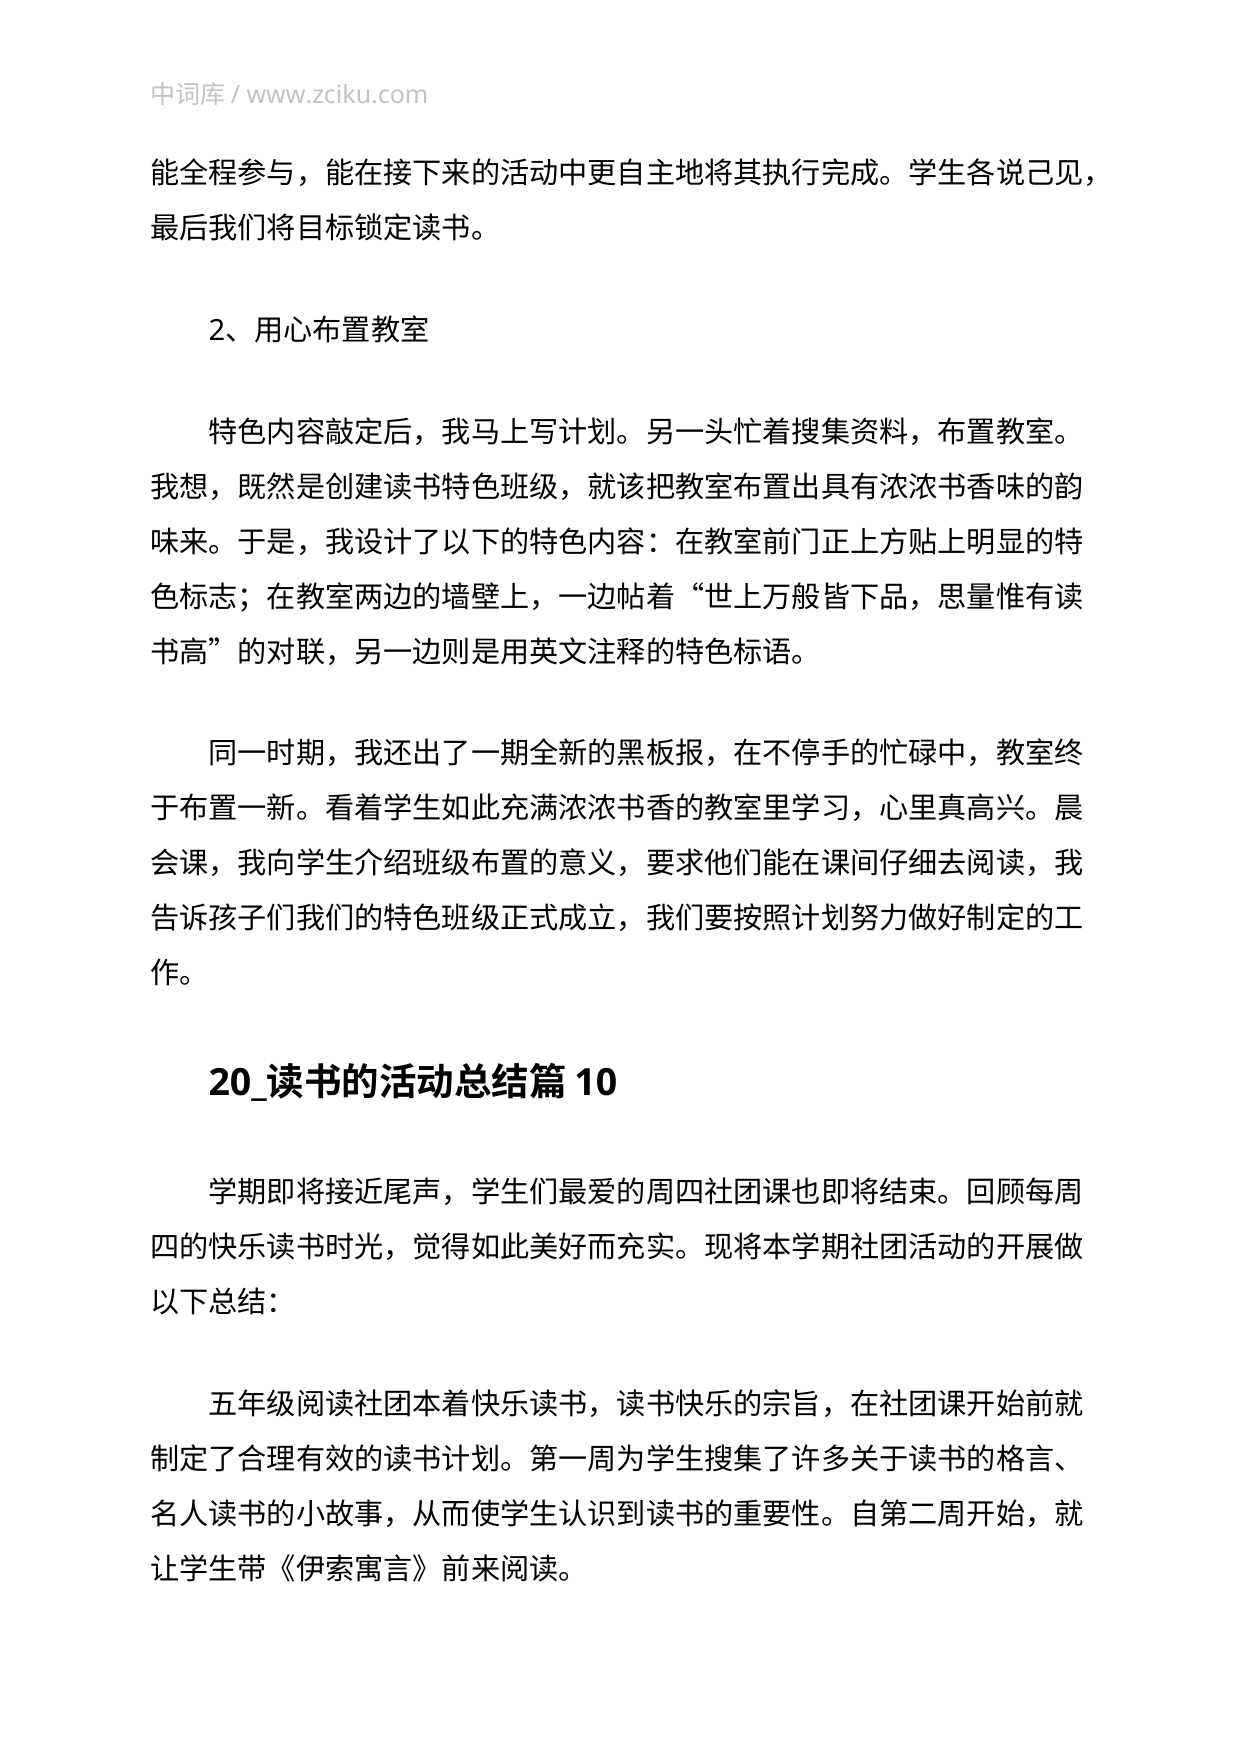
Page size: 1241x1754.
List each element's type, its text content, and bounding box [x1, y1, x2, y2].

text 同一时期，我还出了一期全新的黑板报，在不停手的忙碌中，教室终于布置一新。看着学生如此充满浓浓书香的教室里学习，心里真高兴。晨会课，我向学生介绍班级布置的意义，要求他们能在课间仔细去阅读，我告诉孩子们我们的特色班级正式成立，我们要按照计划努力做好制定的工作。 [150, 730, 1090, 992]
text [150, 150, 1090, 247]
text 特色内容敲定后，我马上写计划。另一头忙着搜集资料，布置教室。我想，既然是创建读书特色班级，就该把教室布置出具有浓浓书香味的韵味来。于是，我设计了以下的特色内容：在教室前门正上方贴上明显的特色标志；在教室两边的墙壁上，一边帖着“世上万般皆下品，思量惟有读书高”的对联，另一边则是用英文注释的特色标语。 [150, 409, 1090, 671]
text 学期即将接近尾声，学生们最爱的周四社团课也即将结束。回顾每周四的快乐读书时光，觉得如此美好而充实。现将本学期社团活动的开展做以下总结： [150, 1169, 1090, 1321]
text 20_读书的活动总结篇10 [150, 1051, 1090, 1106]
text 2、用心布置教室 [150, 307, 1090, 349]
text 五年级阅读社团本着快乐读书，读书快乐的宗旨，在社团课开始前就制定了合理有效的读书计划。第一周为学生搜集了许多关于读书的格言、名人读书的小故事，从而使学生认识到读书的重要性。自第二周开始，就让学生带《伊索寓言》前来阅读。 [150, 1381, 1090, 1587]
